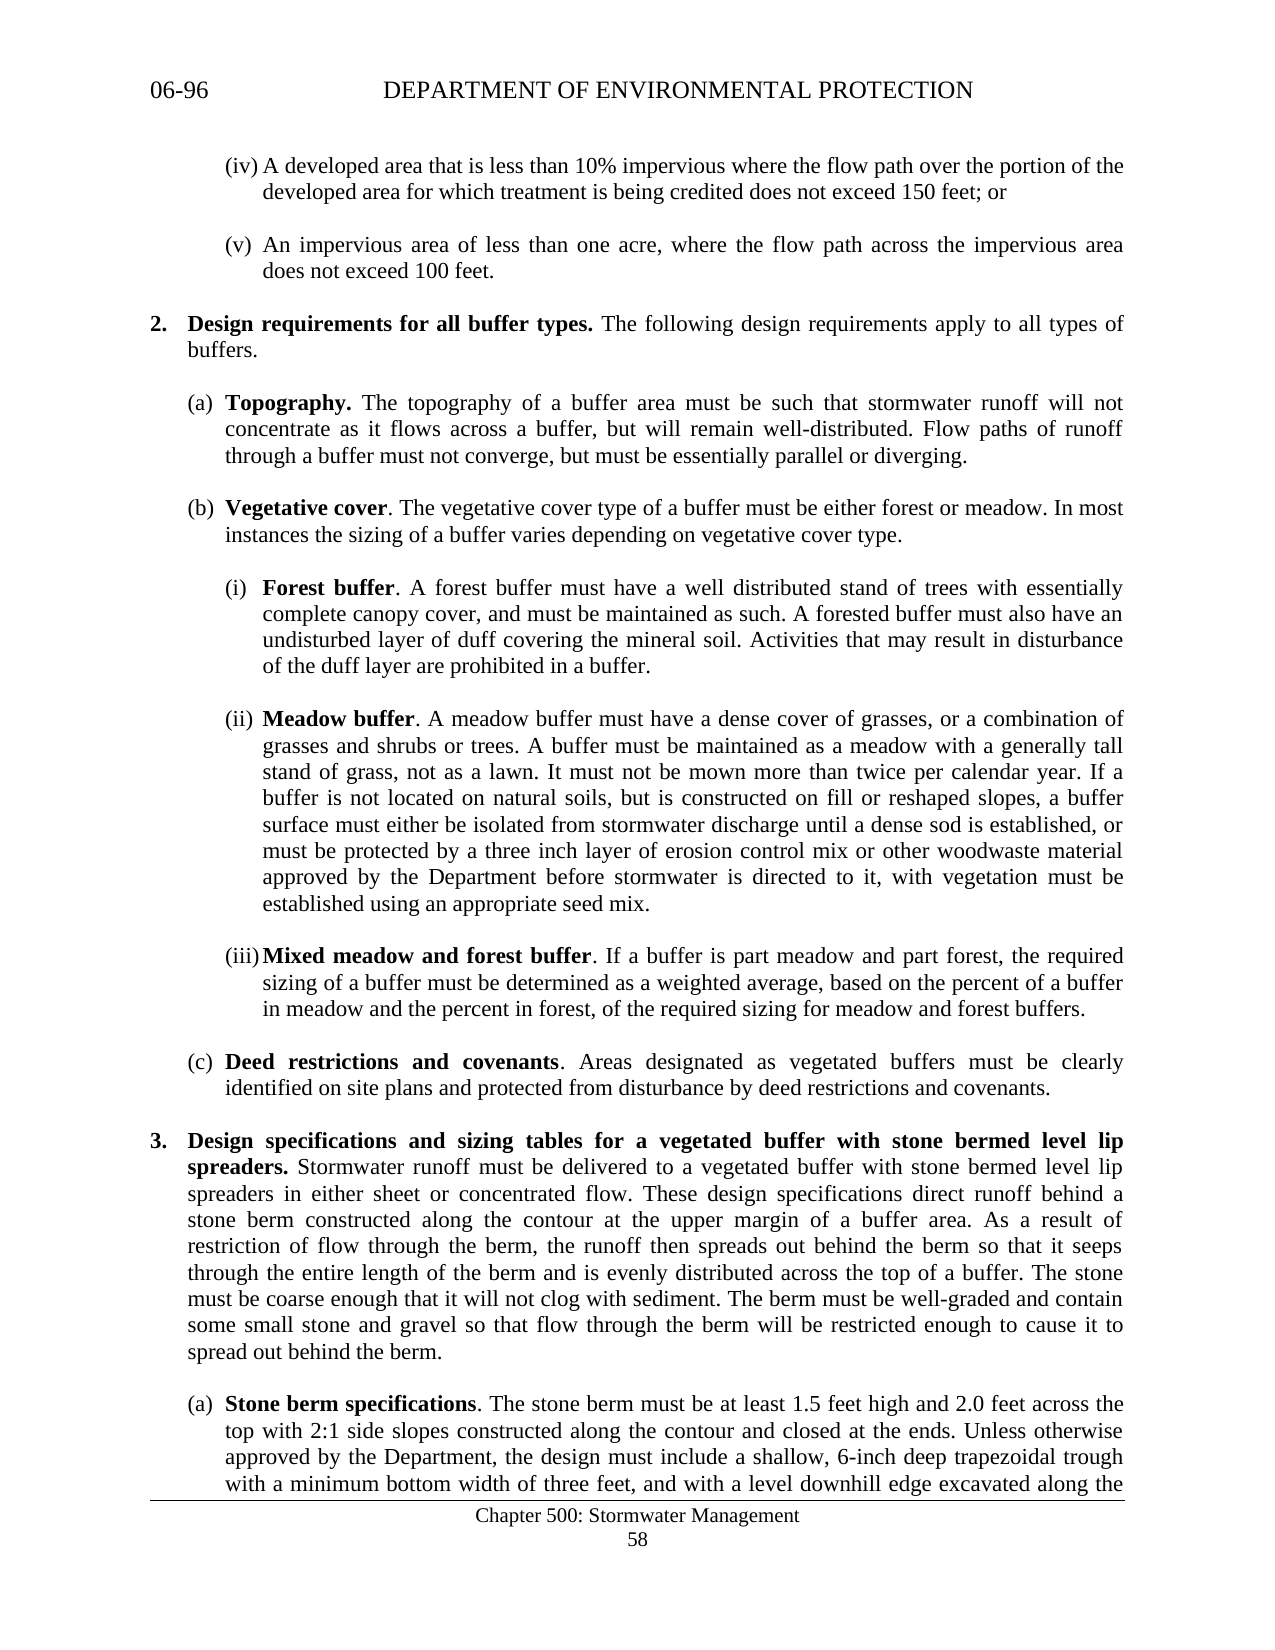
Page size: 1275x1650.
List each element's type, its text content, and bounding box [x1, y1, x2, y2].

text (b) Vegetative cover. The vegetative cover type of a buffer must be either forest or meadow. In most instances the sizing of a buffer varies depending on vegetative cover type. [187, 494, 1125, 547]
list Design requirements for all buffer types. The following design requirements apply to all types of buffers. [150, 310, 1125, 363]
list Mixed meadow and forest buffer. If a buffer is part meadow and part forest, the required sizing of a buffer must be determined as a weighted average, based on the percent of a buffer in meadow and the percent in forest, of the required sizing for meadow and forest buffers. [225, 942, 1125, 1022]
list Meadow buffer. A meadow buffer must have a dense cover of grasses, or a combination of grasses and shrubs or trees. A buffer must be maintained as a meadow with a generally tall stand of grass, not as a lawn. It must not be mown more than twice per calendar year. If a buffer is not located on natural soils, but is constructed on fill or reshaped slopes, a buffer surface must either be isolated from stormwater discharge until a dense sod is established, or must be protected by a three inch layer of erosion control mix or other woodwaste material approved by the Department before stormwater is directed to it, with vegetation must be established using an appropriate seed mix. [225, 705, 1125, 916]
text 3. Design specifications and sizing tables for a vegetated buffer with stone bermed level lip spreaders. Stormwater runoff must be delivered to a vegetated buffer with stone bermed level lip spreaders in either sheet or concentrated flow. These design specifications direct runoff behind a stone berm constructed along the contour at the upper margin of a buffer area. As a result of restriction of flow through the berm, the runoff then spreads out behind the berm so that it seeps through the entire length of the berm and is evenly distributed across the top of a buffer. The stone must be coarse enough that it will not clog with sediment. The berm must be well-graded and contain some small stone and gravel so that flow through the berm will be restricted enough to cause it to spread out behind the berm. [150, 1127, 1125, 1364]
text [187, 1391, 1125, 1496]
text (i) Forest buffer. A forest buffer must have a well distributed stand of trees with essentially complete canopy cover, and must be maintained as such. A forested buffer must also have an undisturbed layer of duff covering the mineral soil. Activities that may result in disturbance of the duff layer are prohibited in a buffer. [225, 573, 1125, 679]
text (c) Deed restrictions and covenants. Areas designated as vegetated buffers must be clearly identified on site plans and protected from disturbance by deed restrictions and covenants. [187, 1048, 1125, 1101]
list A developed area that is less than 10% impervious where the flow path over the portion of the developed area for which treatment is being credited does not exceed 150 feet; or [225, 152, 1125, 204]
text (a) Topography. The topography of a buffer area must be such that stormwater runoff will not concentrate as it flows across a buffer, but will remain well-distributed. Flow paths of runoff through a buffer must not converge, but must be essentially parallel or diverging. [187, 389, 1125, 468]
list An impervious area of less than one acre, where the flow path across the impervious area does not exceed 100 feet. [225, 231, 1125, 284]
